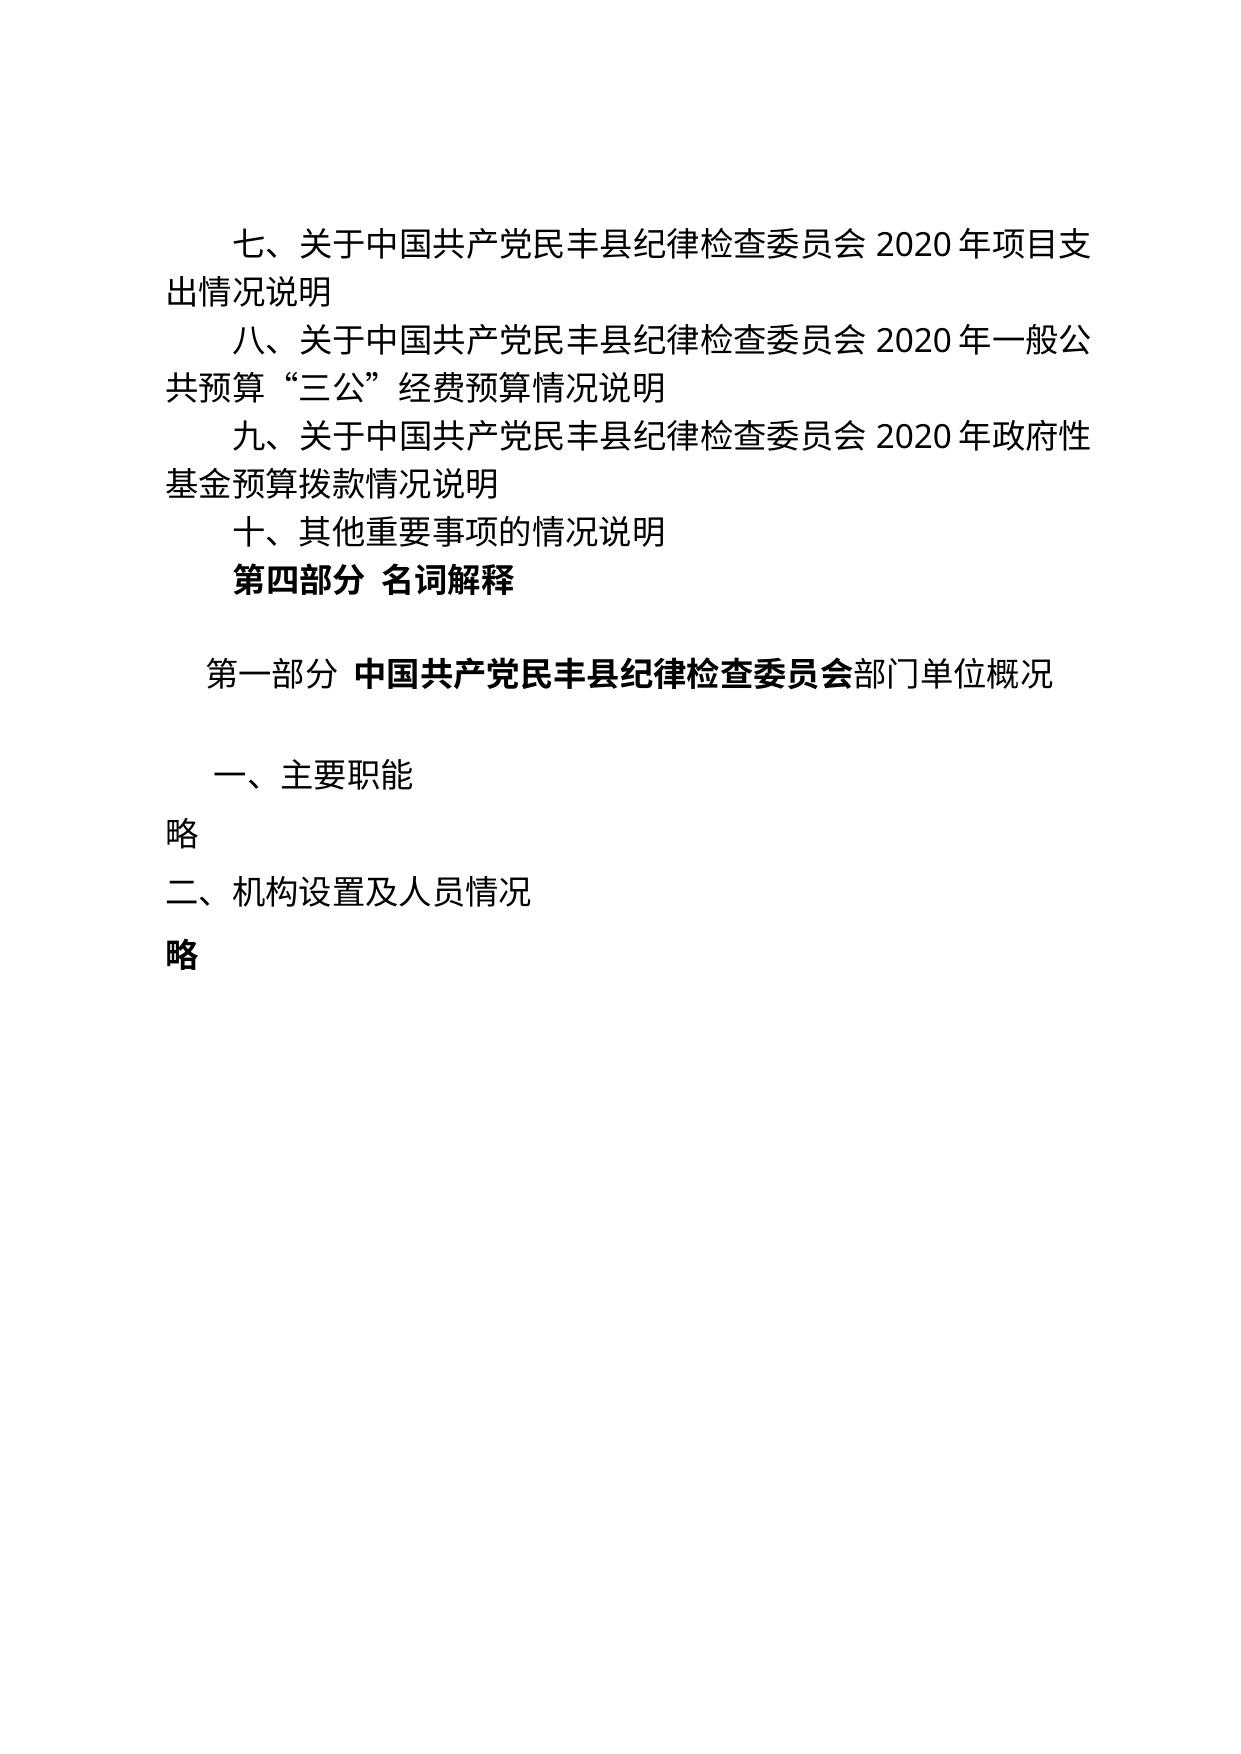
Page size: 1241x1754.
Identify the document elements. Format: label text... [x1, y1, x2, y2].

text 第四部分 名词解释 [165, 554, 1092, 602]
text 八、关于中国共产党民丰县纪律检查委员会2020年一般公共预算“三公”经费预算情况说明 [165, 314, 1092, 410]
text 二、机构设置及人员情况 [165, 858, 1092, 916]
text 略 [165, 799, 1092, 858]
text 略第二部分 2020年部门预算公开表 [165, 928, 1092, 977]
text 一、主要职能 [165, 741, 1092, 799]
text 十、其他重要事项的情况说明 [165, 506, 1092, 554]
text 第一部分 中国共产党民丰县纪律检查委员会部门单位概况 [165, 647, 1092, 696]
text 九、关于中国共产党民丰县纪律检查委员会2020年政府性基金预算拨款情况说明 [165, 410, 1092, 506]
text 七、关于中国共产党民丰县纪律检查委员会2020年项目支出情况说明 [165, 218, 1092, 314]
